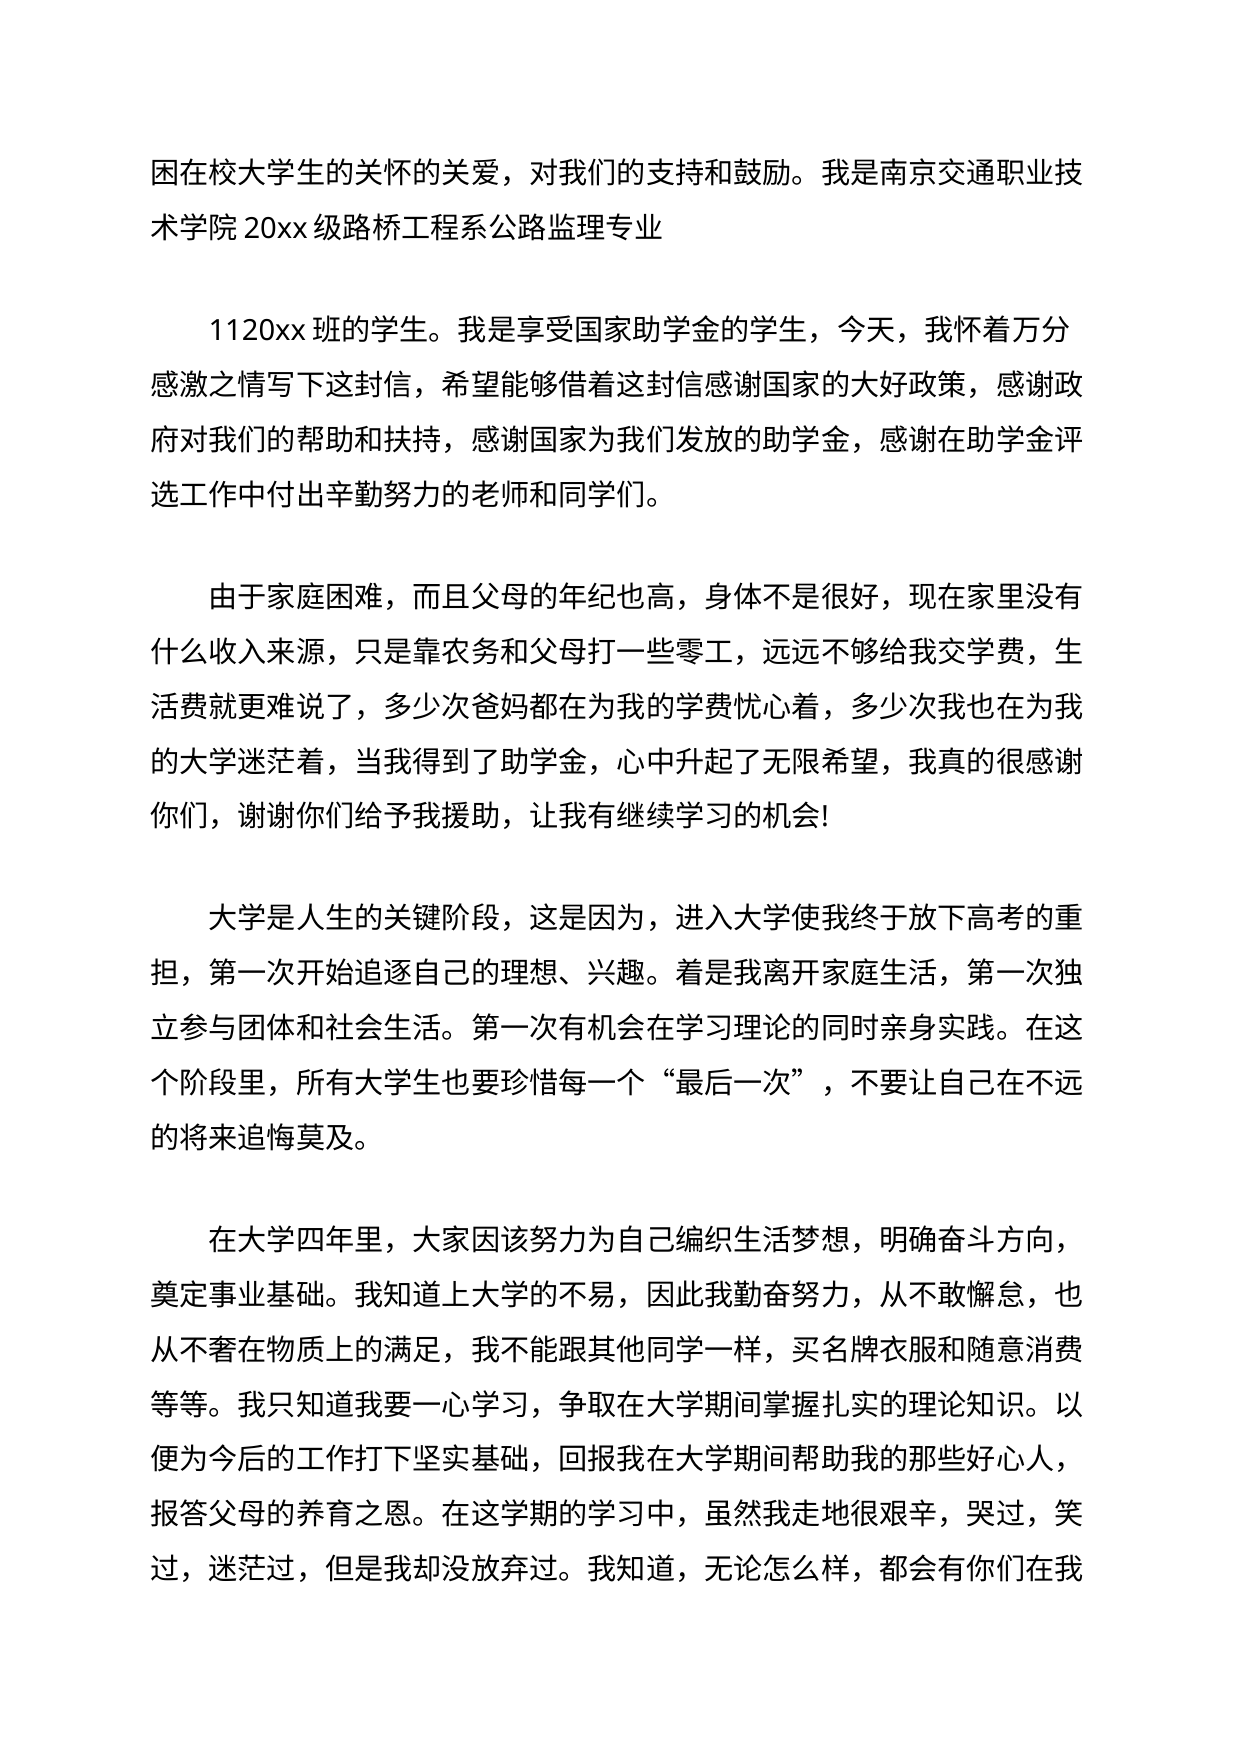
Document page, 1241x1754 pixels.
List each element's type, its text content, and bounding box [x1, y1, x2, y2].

text 由于家庭困难，而且父母的年纪也高，身体不是很好，现在家里没有什么收入来源，只是靠农务和父母打一些零工，远远不够给我交学费，生活费就更难说了，多少次爸妈都在为我的学费忧心着，多少次我也在为我的大学迷茫着，当我得到了助学金，心中升起了无限希望，我真的很感谢你们，谢谢你们给予我援助，让我有继续学习的机会! [150, 573, 1090, 835]
text 大学是人生的关键阶段，这是因为，进入大学使我终于放下高考的重担，第一次开始追逐自己的理想、兴趣。着是我离开家庭生活，第一次独立参与团体和社会生活。第一次有机会在学习理论的同时亲身实践。在这个阶段里，所有大学生也要珍惜每一个“最后一次”，不要让自己在不远的将来追悔莫及。 [150, 895, 1090, 1157]
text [150, 150, 1090, 247]
text 1120xx班的学生。我是享受国家助学金的学生，今天，我怀着万分感激之情写下这封信，希望能够借着这封信感谢国家的大好政策，感谢政府对我们的帮助和扶持，感谢国家为我们发放的助学金，感谢在助学金评选工作中付出辛勤努力的老师和同学们。 [150, 307, 1090, 514]
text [150, 1216, 1090, 1588]
